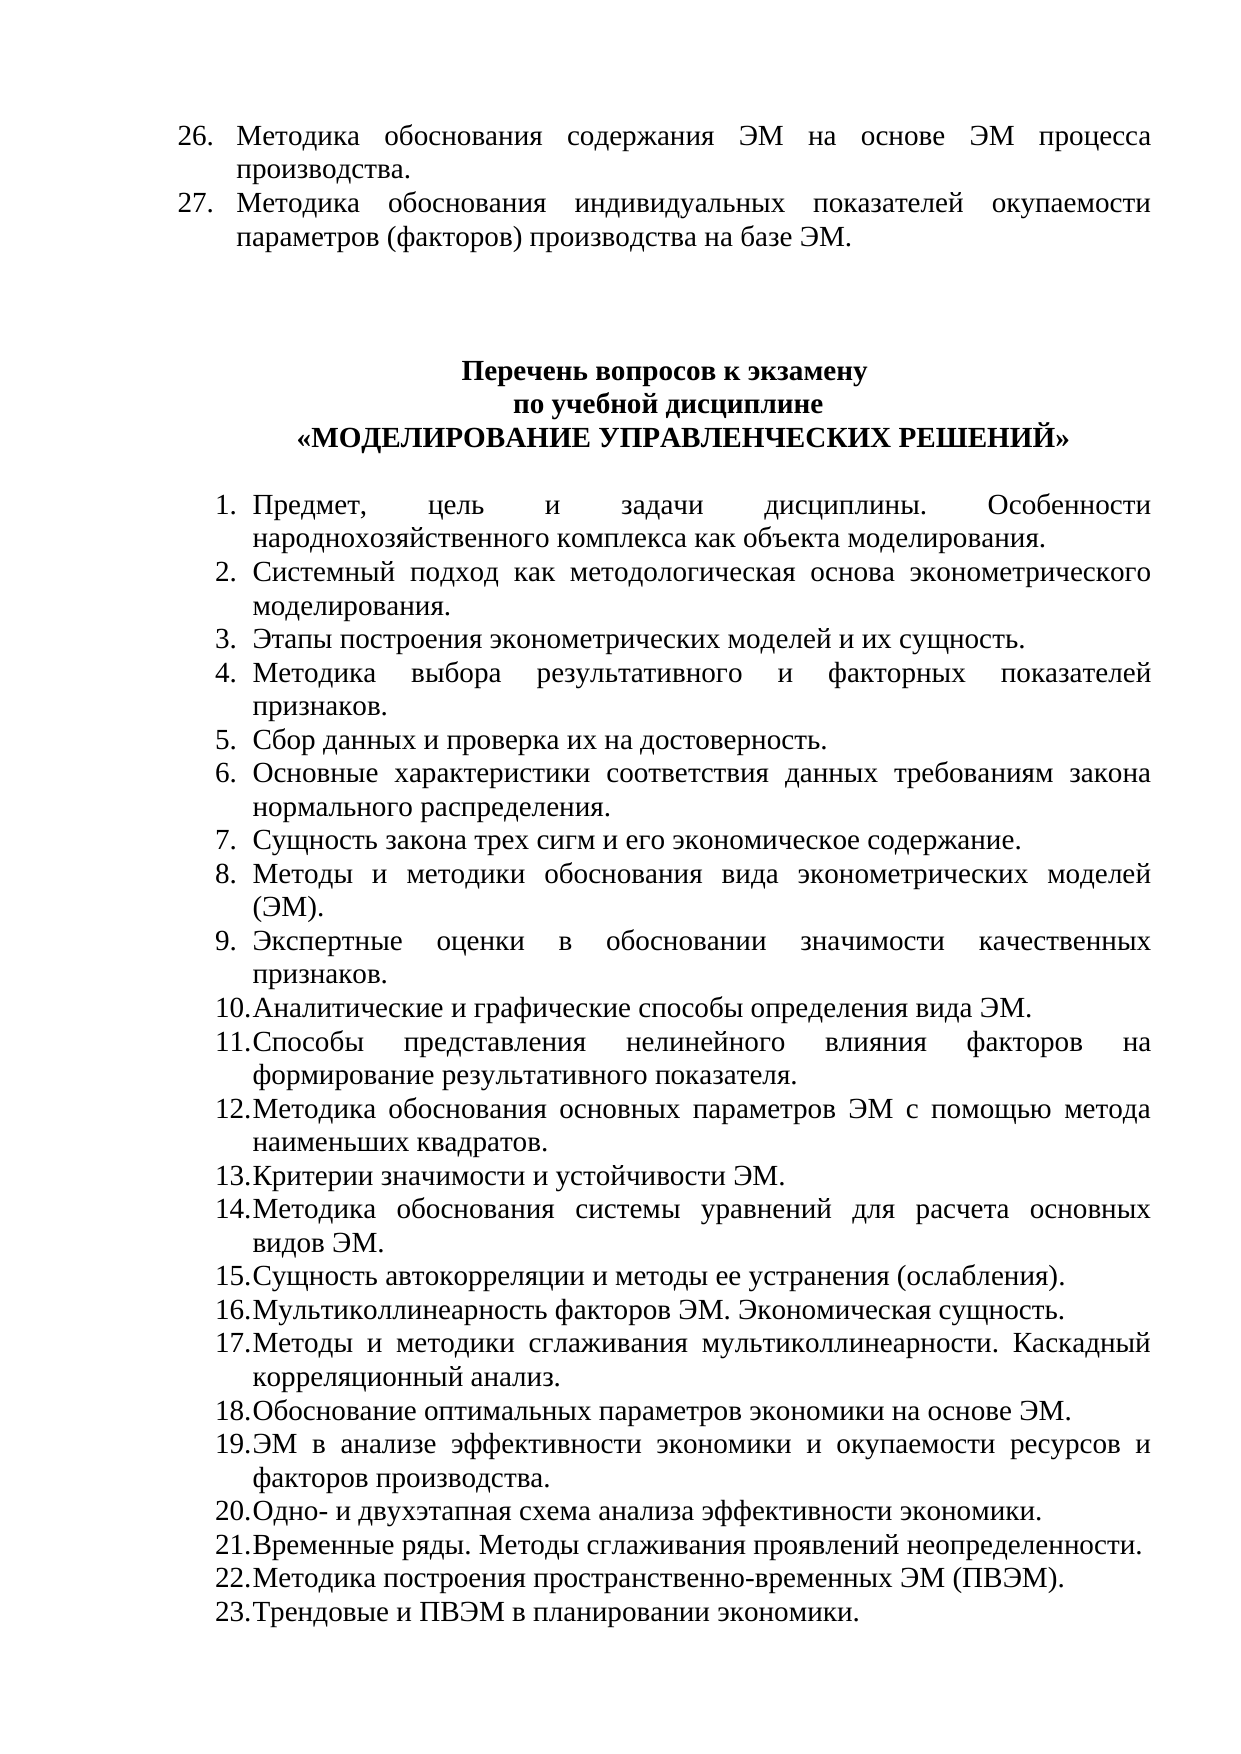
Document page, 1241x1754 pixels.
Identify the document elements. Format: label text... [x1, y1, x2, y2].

text «МОДЕЛИРОВАНИЕ УПРАВЛЕНЧЕСКИХ РЕШЕНИЙ» [215, 420, 1152, 453]
list Этапы построения эконометрических моделей и их сущность. [215, 621, 1152, 655]
list Экспертные оценки в обосновании значимости качественных признаков. [215, 923, 1152, 990]
list Методика обоснования системы уравнений для расчета основных видов ЭМ. [215, 1191, 1152, 1258]
list Методика обоснования основных параметров ЭМ с помощью метода наименьших квадратов. [215, 1091, 1152, 1158]
list Способы представления нелинейного влияния факторов на формирование результативного показателя. [215, 1024, 1152, 1091]
list Мультиколлинеарность факторов ЭМ. Экономическая сущность. [215, 1292, 1152, 1326]
list Трендовые и ПВЭМ в планировании экономики. [215, 1594, 1152, 1627]
text по учебной дисциплине [177, 386, 1152, 420]
list Обоснование оптимальных параметров экономики на основе ЭМ. [215, 1393, 1152, 1426]
list Сущность закона трех сигм и его экономическое содержание. [215, 822, 1152, 856]
list Аналитические и графические способы определения вида ЭМ. [215, 990, 1152, 1024]
list Сущность автокорреляции и методы ее устранения (ослабления). [215, 1258, 1152, 1292]
list Методика обоснования индивидуальных показателей окупаемости параметров (факторов) производства на базе ЭМ. [177, 185, 1152, 252]
list Сбор данных и проверка их на достоверность. [215, 722, 1152, 755]
list Методы и методики обоснования вида эконометрических моделей (ЭМ). [215, 856, 1152, 923]
text Перечень вопросов к экзамену [177, 353, 1152, 386]
list Методика обоснования содержания ЭМ на основе ЭМ процесса производства. [177, 118, 1152, 185]
list Системный подход как методологическая основа эконометрического моделирования. [215, 554, 1152, 621]
list Методика выбора результативного и факторных показателей признаков. [215, 655, 1152, 722]
list ЭМ в анализе эффективности экономики и окупаемости ресурсов и факторов производства. [215, 1426, 1152, 1493]
list Предмет, цель и задачи дисциплины. Особенности народнохозяйственного комплекса как объекта моделирования. [215, 487, 1152, 554]
list Основные характеристики соответствия данных требованиям закона нормального распределения. [215, 755, 1152, 822]
list Одно- и двухэтапная схема анализа эффективности экономики. [215, 1493, 1152, 1527]
list Временные ряды. Методы сглаживания проявлений неопределенности. [215, 1527, 1152, 1560]
list Критерии значимости и устойчивости ЭМ. [215, 1158, 1152, 1191]
list Методика построения пространственно-временных ЭМ (ПВЭМ). [215, 1560, 1152, 1594]
list Методы и методики сглаживания мультиколлинеарности. Каскадный корреляционный анализ. [215, 1326, 1152, 1393]
